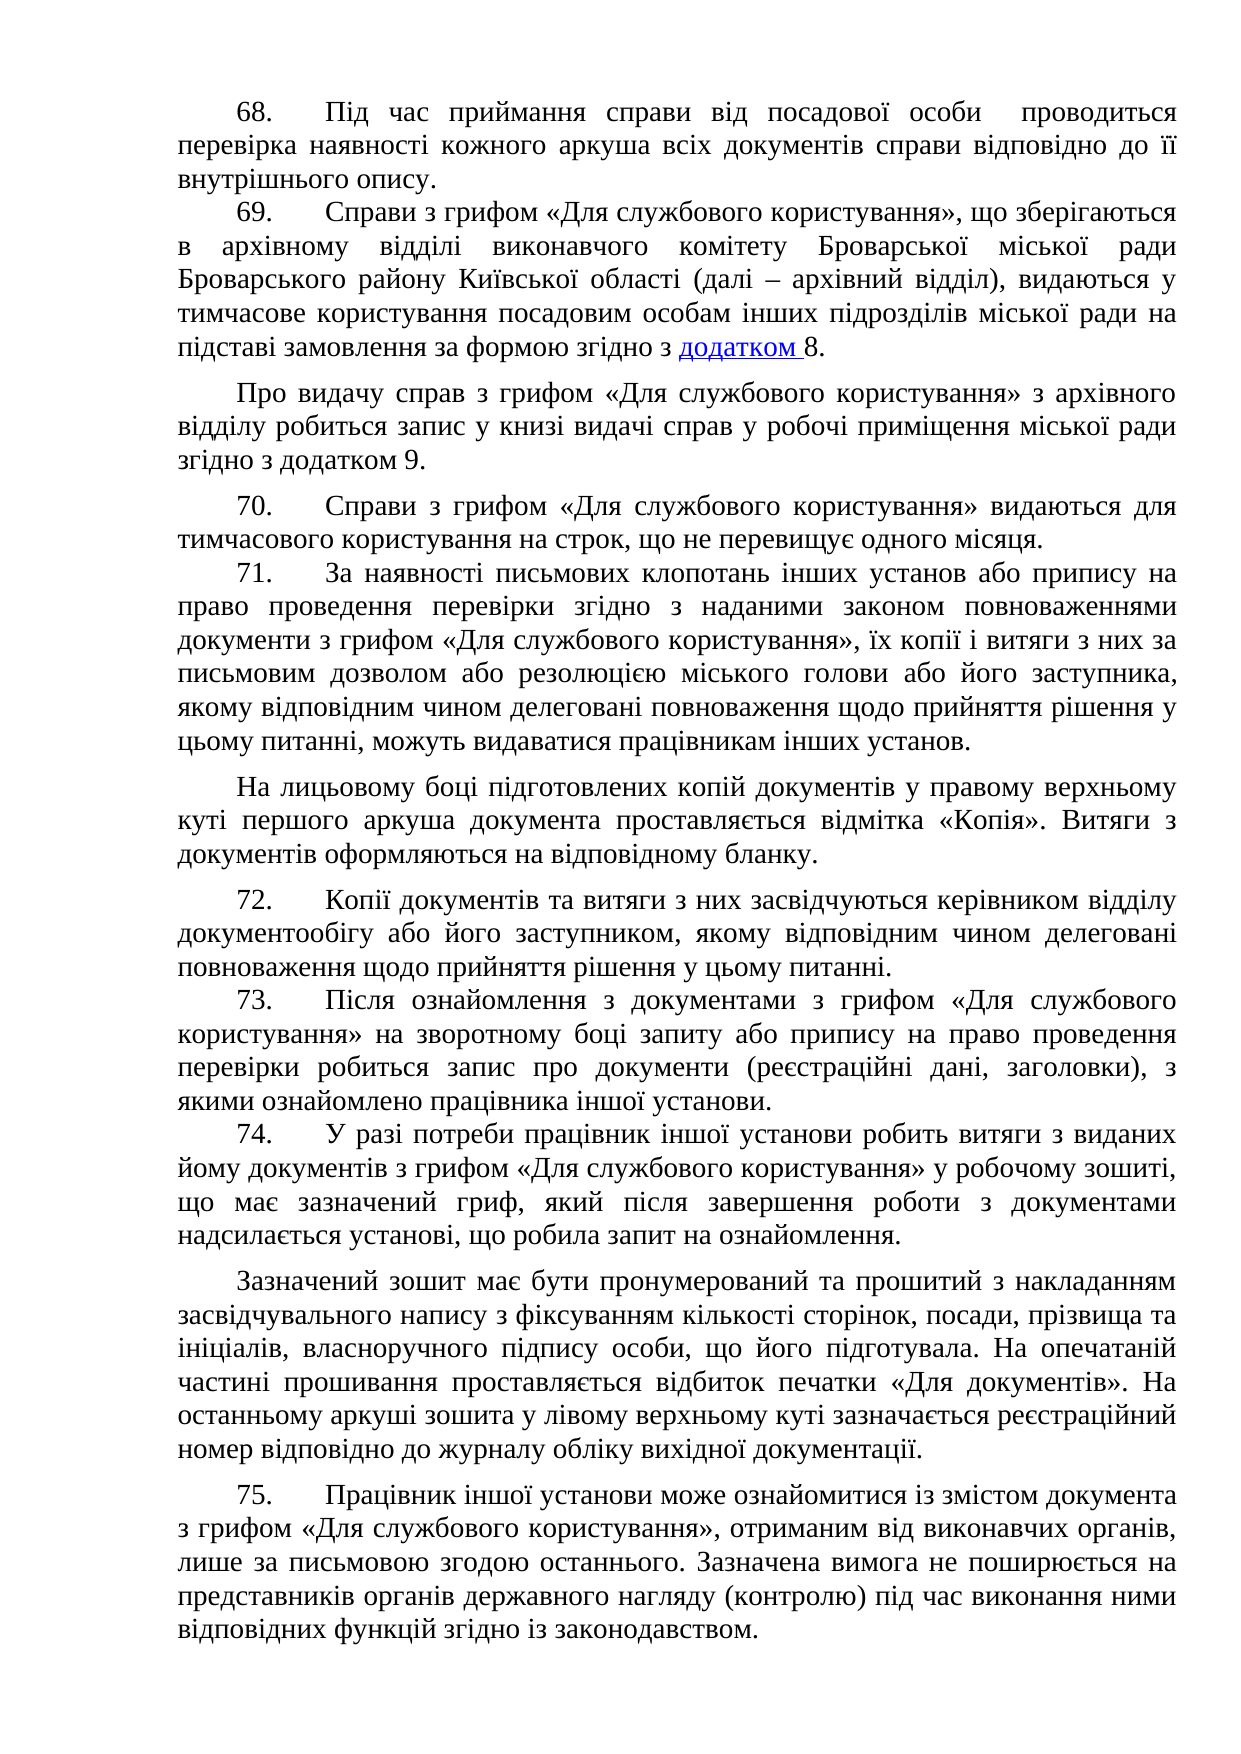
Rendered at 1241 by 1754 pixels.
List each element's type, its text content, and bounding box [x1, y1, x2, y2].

list У разі потреби працівник іншої установи робить витяги з виданих йому документів з грифом «Для службового користування» у робочому зошиті, що має зазначений гриф, який після завершення роботи з документами надсилається установі, що робила запит на ознайомлення. [177, 1117, 1178, 1251]
text На лицьовому боці підготовлених копій документів у правому верхньому куті першого аркуша документа проставляється відмітка «Копія». Витяги з документів оформляються на відповідному бланку. [177, 769, 1178, 869]
text Про видачу справ з грифом «Для службового користування» з архівного відділу робиться запис у книзі видачі справ у робочі приміщення міської ради згідно з додатком 9. [177, 375, 1178, 475]
list Справи з грифом «Для службового користування» видаються для тимчасового користування на строк, що не перевищує одного місяця. [177, 488, 1178, 555]
list Копії документів та витяги з них засвідчуються керівником відділу документообігу або його заступником, якому відповідним чином делеговані повноваження щодо прийняття рішення у цьому питанні. [177, 882, 1178, 982]
list За наявності письмових клопотань інших установ або припису на право проведення перевірки згідно з наданими законом повноваженнями документи з грифом «Для службового користування», їх копії і витяги з них за письмовим дозволом або резолюцією міського голови або його заступника, якому відповідним чином делеговані повноваження щодо прийняття рішення у цьому питанні, можуть видаватися працівникам інших установ. [177, 555, 1178, 756]
list Справи з грифом «Для службового користування», що зберігаються в архівному відділі виконавчого комітету Броварської міської ради Броварського району Київської області (далі – архівний відділ), видаються у тимчасове користування посадовим особам інших підрозділів міської ради на підставі замовлення за формою згідно з додатком 8. [177, 194, 1178, 362]
list Працівник іншої установи може ознайомитися із змістом документа з грифом «Для службового користування», отриманим від виконавчих органів, лише за письмовою згодою останнього. Зазначена вимога не поширюється на представників органів державного нагляду (контролю) під час виконання ними відповідних функцій згідно із законодавством. [177, 1477, 1178, 1645]
list Під час приймання справи від посадової особи проводиться перевірка наявності кожного аркуша всіх документів справи відповідно до її внутрішнього опису. [177, 94, 1178, 194]
list Після ознайомлення з документами з грифом «Для службового користування» на зворотному боці запиту або припису на право проведення перевірки робиться запис про документи (реєстраційні дані, заголовки), з якими ознайомлено працівника іншої установи. [177, 982, 1178, 1117]
text Зазначений зошит має бути пронумерований та прошитий з накладанням засвідчувального напису з фіксуванням кількості сторінок, посади, прізвища та ініціалів, власноручного підпису особи, що його підготувала. На опечатаній частині прошивання проставляється відбиток печатки «Для документів». На останньому аркуші зошита у лівому верхньому куті зазначається реєстраційний номер відповідно до журналу обліку вихідної документації. [177, 1263, 1178, 1464]
